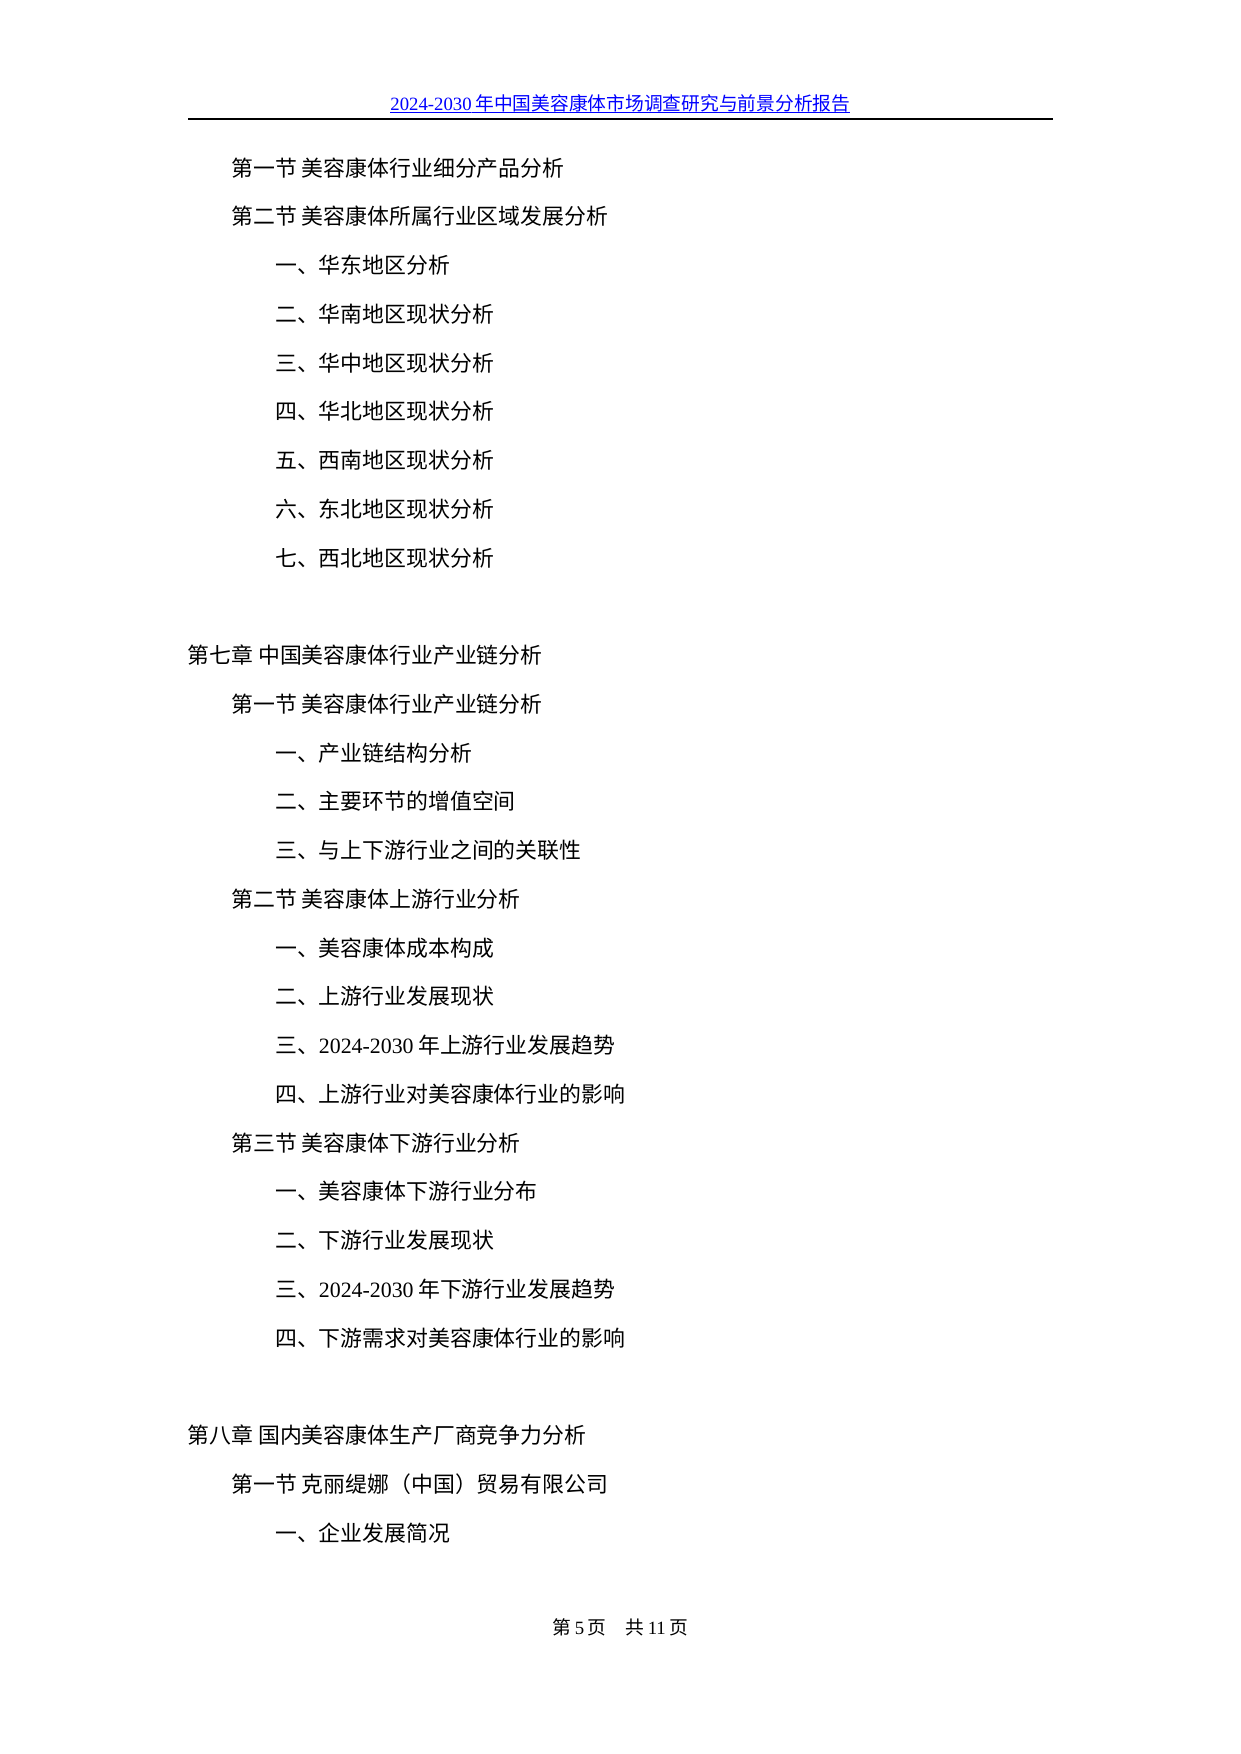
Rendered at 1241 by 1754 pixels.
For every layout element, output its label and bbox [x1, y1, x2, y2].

text [187, 150, 1053, 1548]
